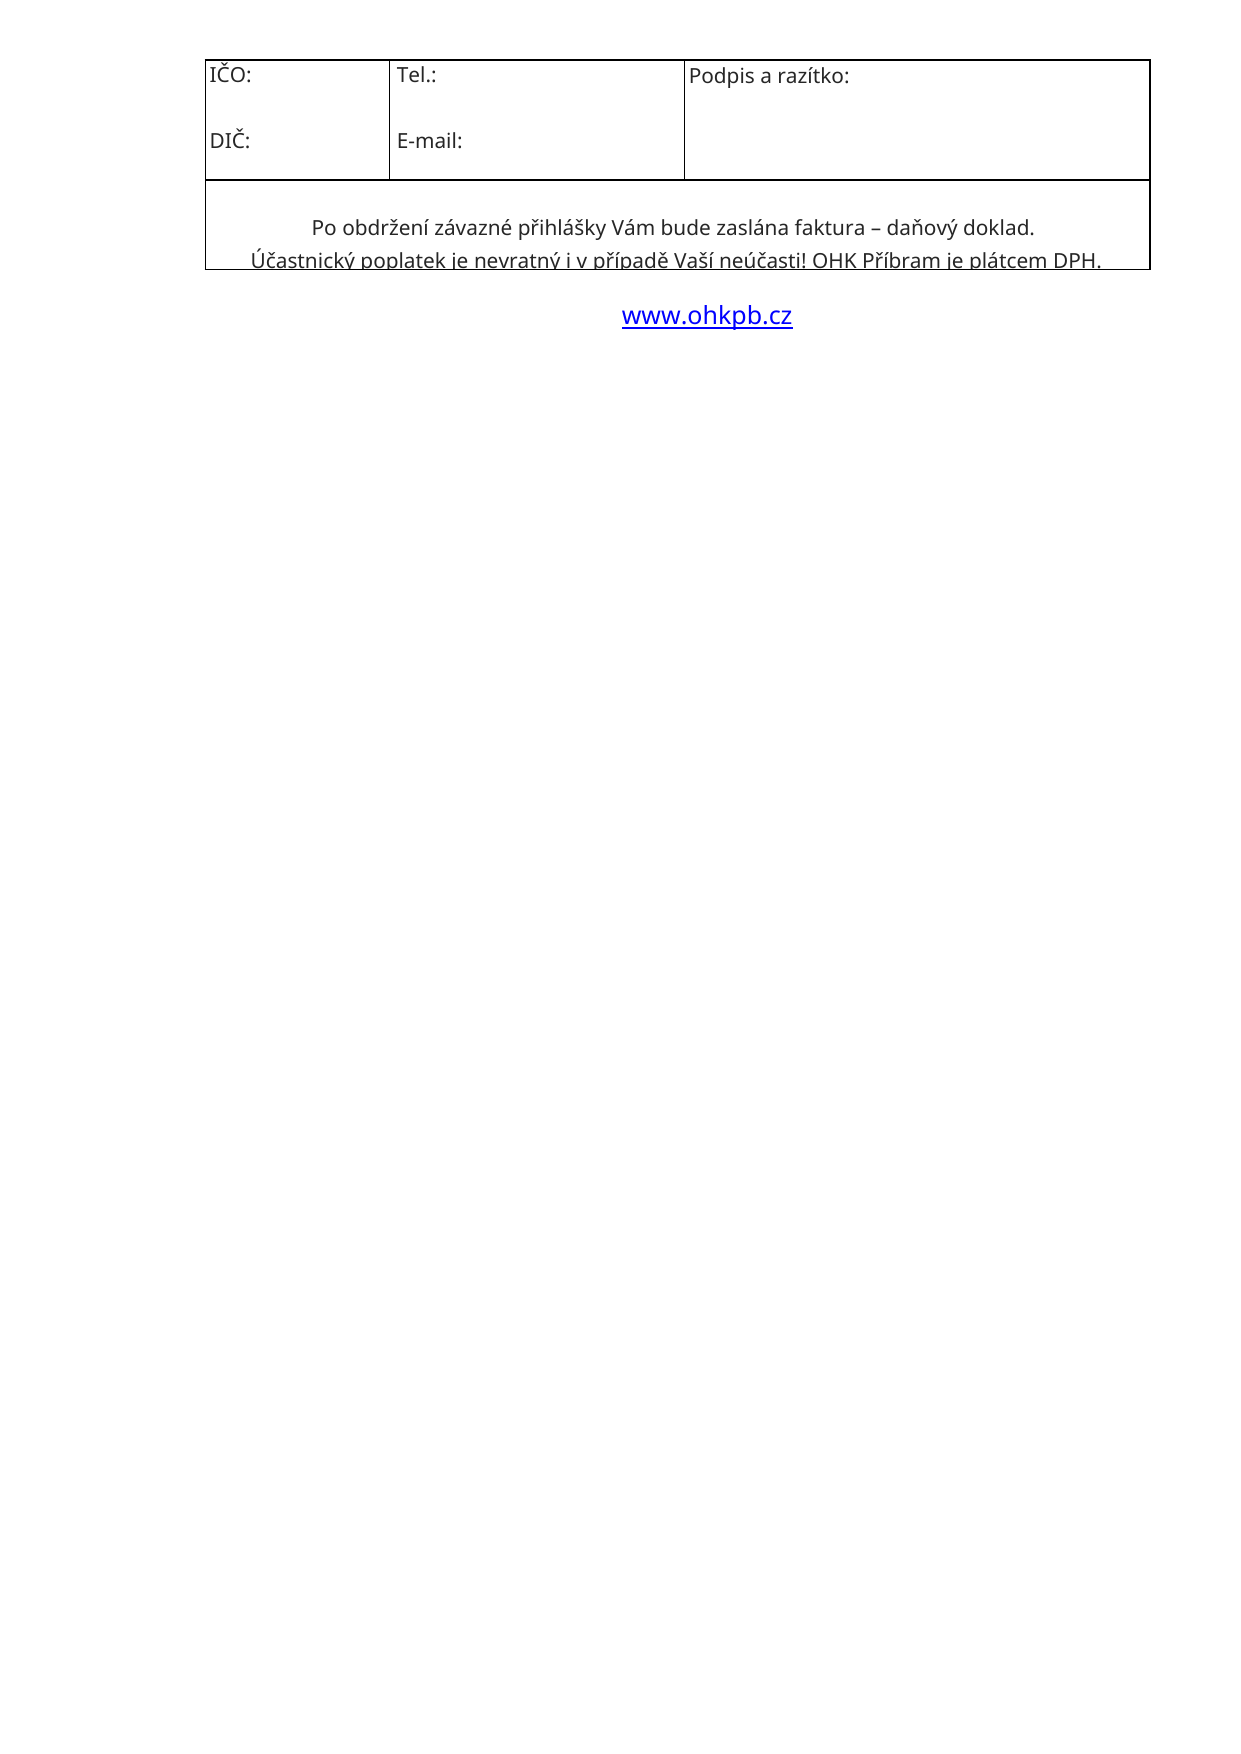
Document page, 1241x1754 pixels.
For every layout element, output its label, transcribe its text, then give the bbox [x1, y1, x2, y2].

table_cell IČO: DIČ: [206, 61, 389, 179]
table_cell Tel.: E-mail: [390, 61, 684, 179]
table_cell Podpis a razítko: [685, 61, 1149, 179]
text www.ohkpb.cz [213, 298, 1157, 332]
table_cell Po obdržení závazné přihlášky Vám bude zaslána faktura – daňový doklad. Účastnický poplatek je nevratný i v případě Vaší neúčasti! OHK Příbram je plátcem DPH. [206, 181, 1149, 268]
